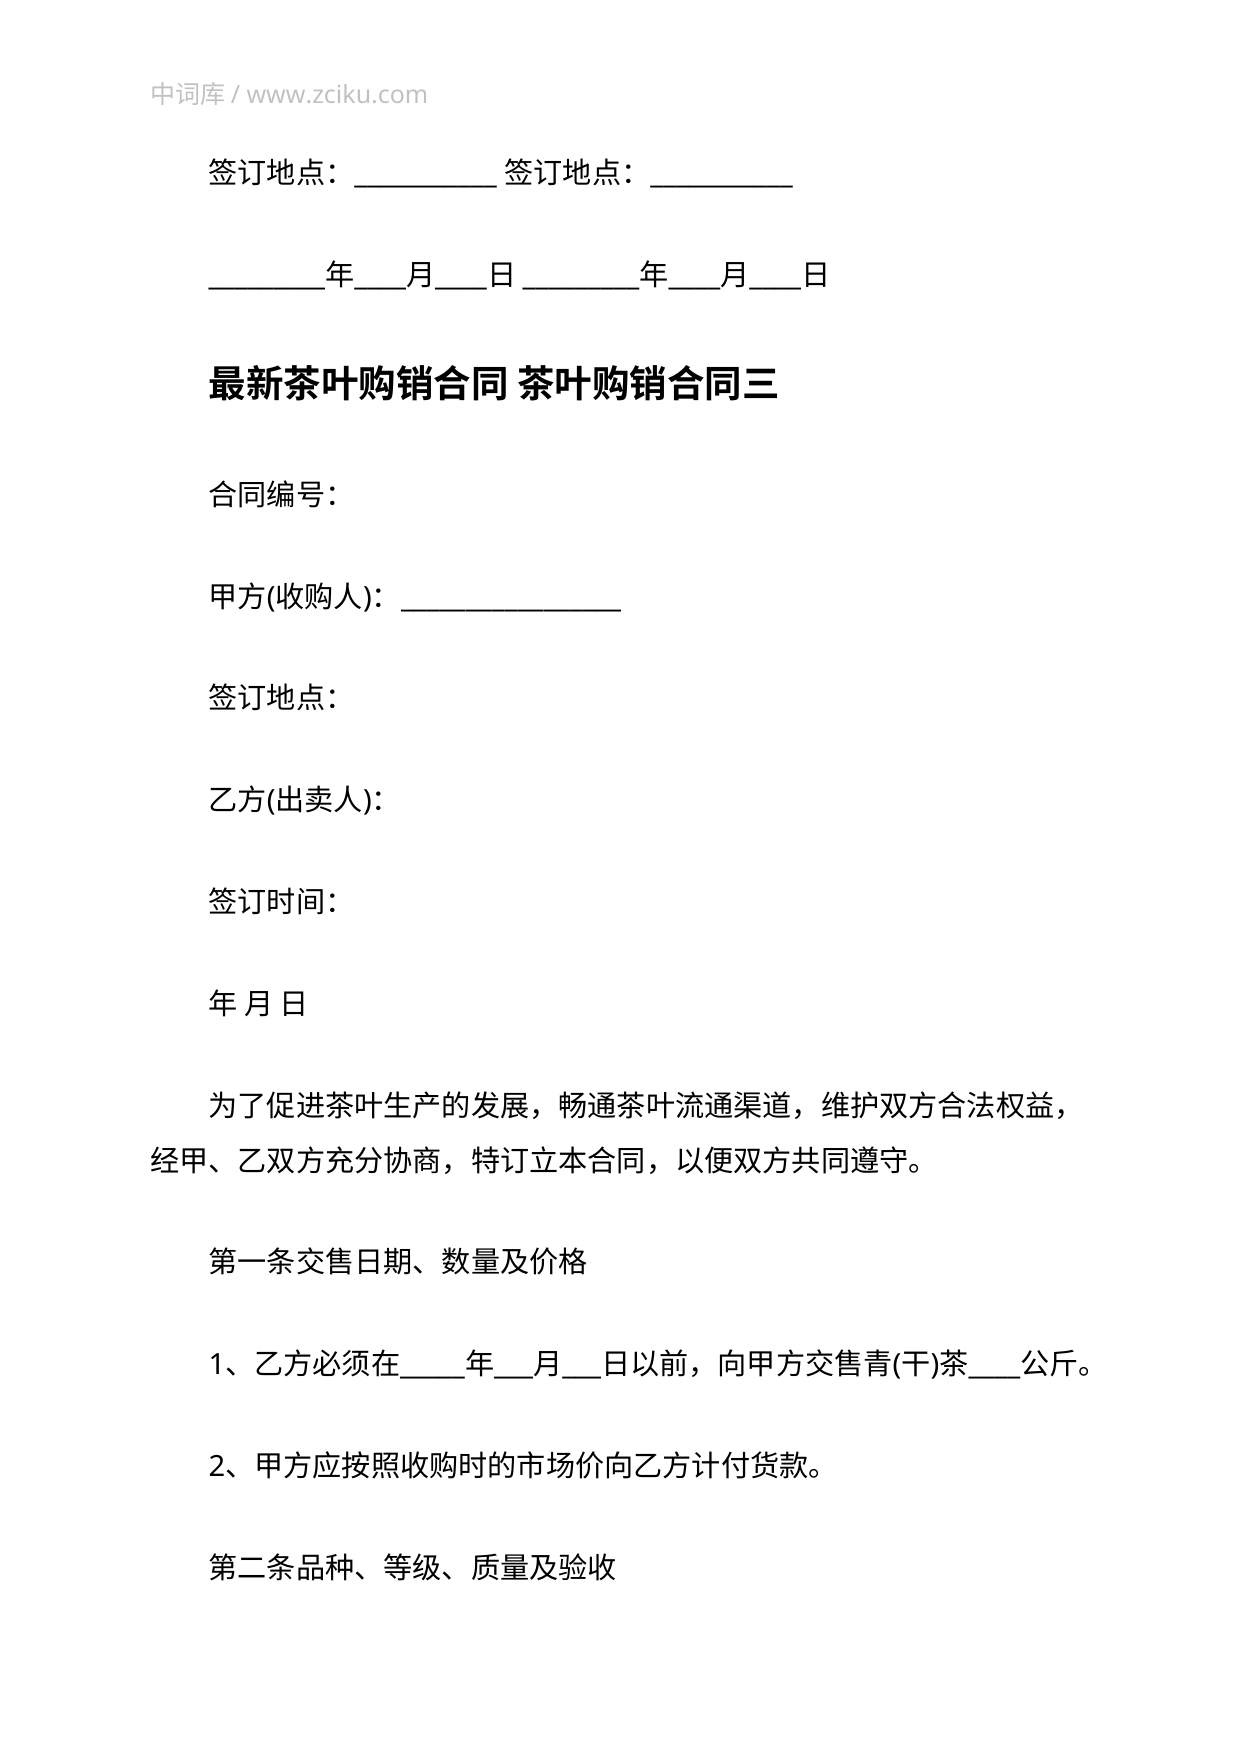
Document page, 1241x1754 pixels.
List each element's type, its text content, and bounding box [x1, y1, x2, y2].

text 1、乙方必须在_____年___月___日以前，向甲方交售青(干)茶____公斤。 [150, 1341, 1090, 1383]
text 甲方(收购人)：_________________ [150, 573, 1090, 616]
text 最新茶叶购销合同 茶叶购销合同三 [150, 354, 1090, 408]
text 年 月 日 [150, 981, 1090, 1023]
text 2、甲方应按照收购时的市场价向乙方计付货款。 [150, 1443, 1090, 1485]
text 为了促进茶叶生产的发展，畅通茶叶流通渠道，维护双方合法权益，经甲、乙双方充分协商，特订立本合同，以便双方共同遵守。 [150, 1082, 1090, 1179]
text 乙方(出卖人)： [150, 777, 1090, 819]
text 第二条品种、等级、质量及验收 [150, 1545, 1090, 1587]
text 签订地点：___________ 签订地点：___________ [150, 150, 1090, 192]
text 签订地点： [150, 675, 1090, 717]
text 签订时间： [150, 879, 1090, 921]
text 第一条交售日期、数量及价格 [150, 1239, 1090, 1281]
text _________年____月____日 _________年____月____日 [150, 252, 1090, 294]
text 合同编号： [150, 471, 1090, 514]
